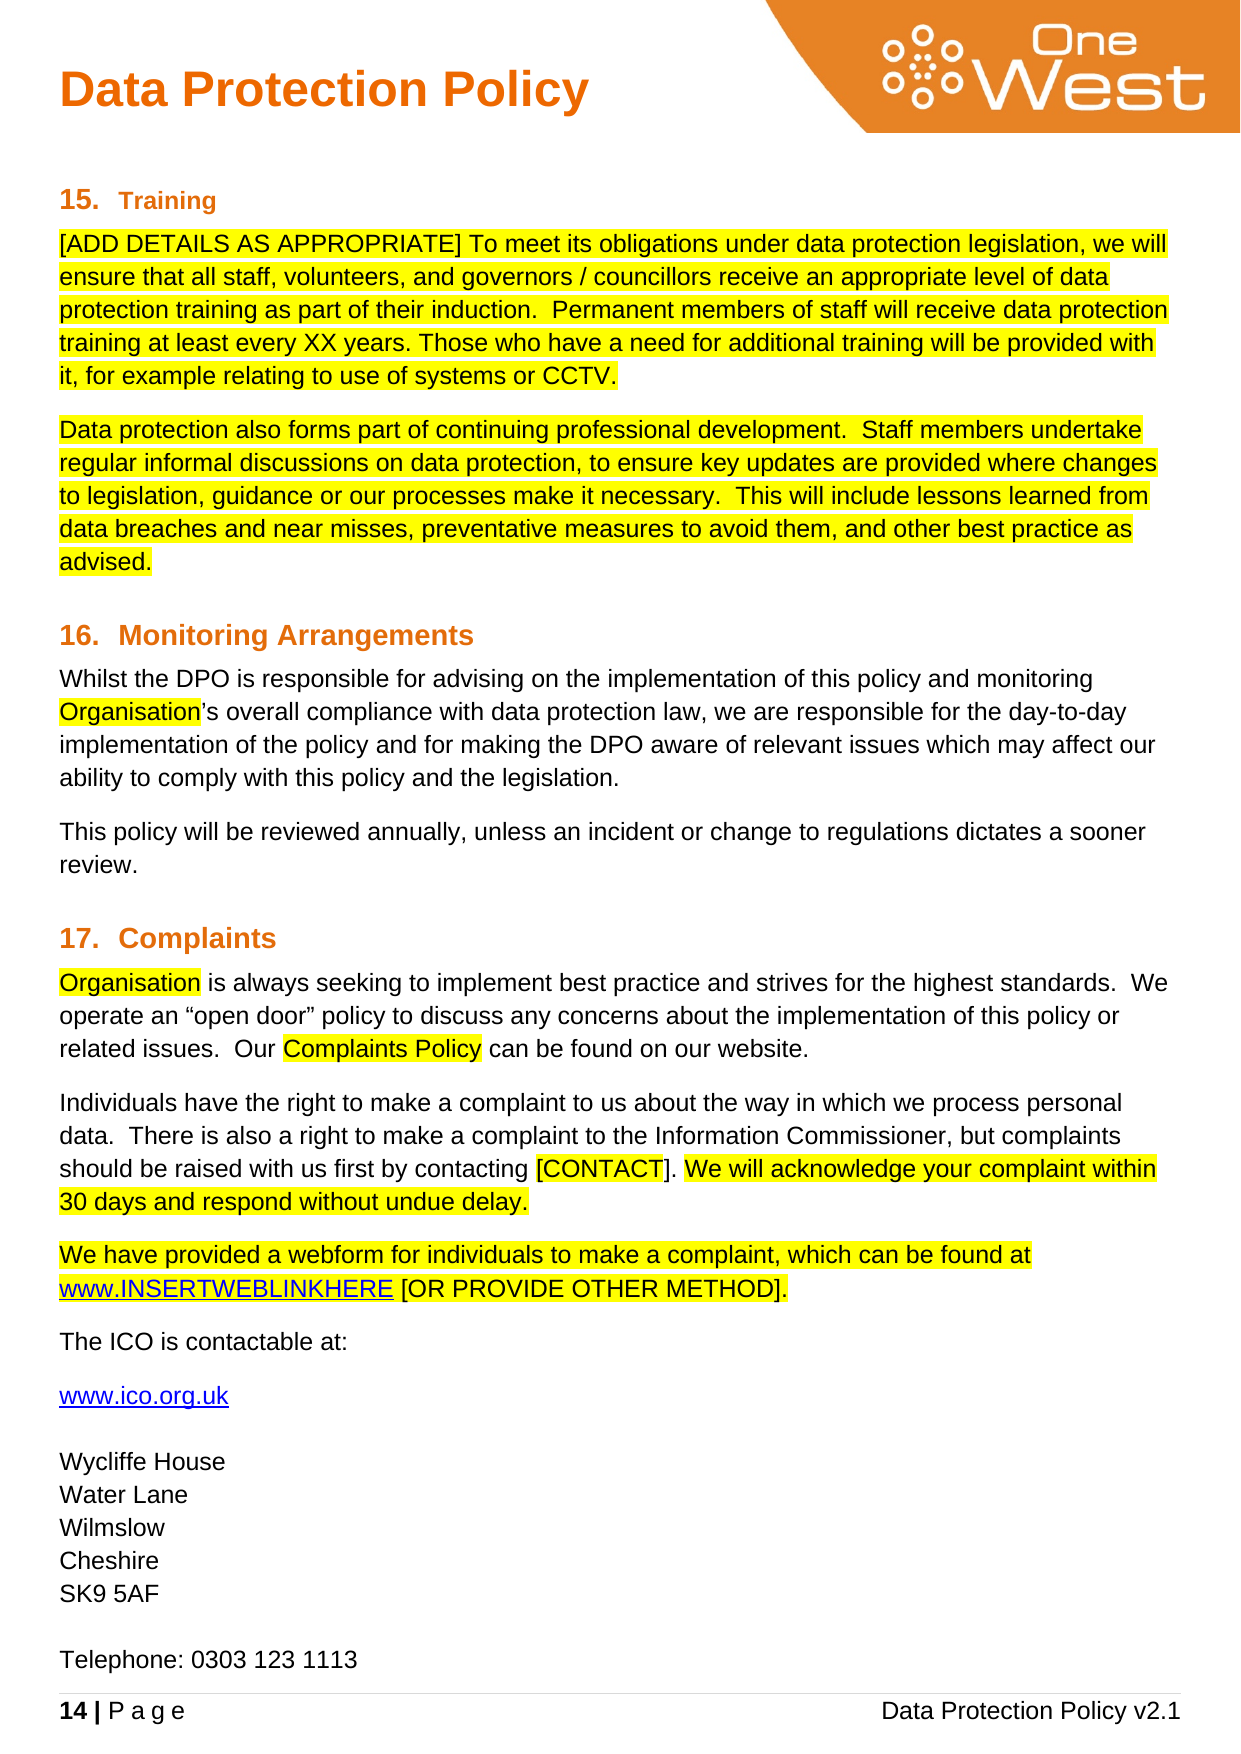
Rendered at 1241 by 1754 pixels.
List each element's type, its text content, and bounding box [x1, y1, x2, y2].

text Data protection also forms part of continuing professional development. Staff members undertake regular informal discussions on data protection, to ensure key updates are provided where changes to legislation, guidance or our processes make it necessary. This will include lessons learned from data breaches and near misses, preventative measures to avoid them, and other best practice as advised. [59, 415, 1181, 576]
text SK9 5AF [59, 1579, 1181, 1608]
text Water Lane [59, 1480, 1181, 1509]
text Wycliffe House [59, 1447, 1181, 1476]
text [ADD DETAILS AS APPROPRIATE] To meet its obligations under data protection legislation, we will ensure that all staff, volunteers, and governors / councillors receive an appropriate level of data protection training as part of their induction. Permanent members of staff will receive data protection training at least every XX years. Those who have a need for additional training will be provided with it, for example relating to use of systems or CCTV. [59, 229, 1181, 390]
picture [749, 0, 1241, 133]
text Individuals have the right to make a complaint to us about the way in which we process personal data. There is also a right to make a complaint to the Information Commissioner, but complaints should be raised with us first by contacting [CONTACT]. We will acknowledge your complaint within 30 days and respond without undue delay. [59, 1088, 1181, 1215]
text We have provided a webform for individuals to make a complaint, which can be found at www.INSERTWEBLINKHERE [OR PROVIDE OTHER METHOD]. [59, 1241, 1181, 1302]
text Whilst the DPO is responsible for advising on the implementation of this policy and monitoring Organisation’s overall compliance with data protection law, we are responsible for the day-to-day implementation of the policy and for making the DPO aware of relevant issues which may affect our ability to comply with this policy and the legislation. [59, 664, 1181, 792]
text The ICO is contactable at: [59, 1327, 1181, 1356]
text www.ico.org.uk [59, 1381, 1181, 1410]
text This policy will be reviewed annually, unless an incident or change to regulations dictates a sooner review. [59, 817, 1181, 879]
text Cheshire [59, 1546, 1181, 1575]
subtitle Monitoring Arrangements [59, 617, 1181, 651]
text Wilmslow [59, 1513, 1181, 1542]
subtitle Complaints [59, 921, 1181, 954]
subtitle Training [59, 182, 1181, 216]
text Telephone: 0303 123 1113 [59, 1645, 1181, 1674]
text Organisation is always seeking to implement best practice and strives for the highest standards. We operate an “open door” policy to discuss any concerns about the implementation of this policy or related issues. Our Complaints Policy can be found on our website. [59, 968, 1181, 1062]
